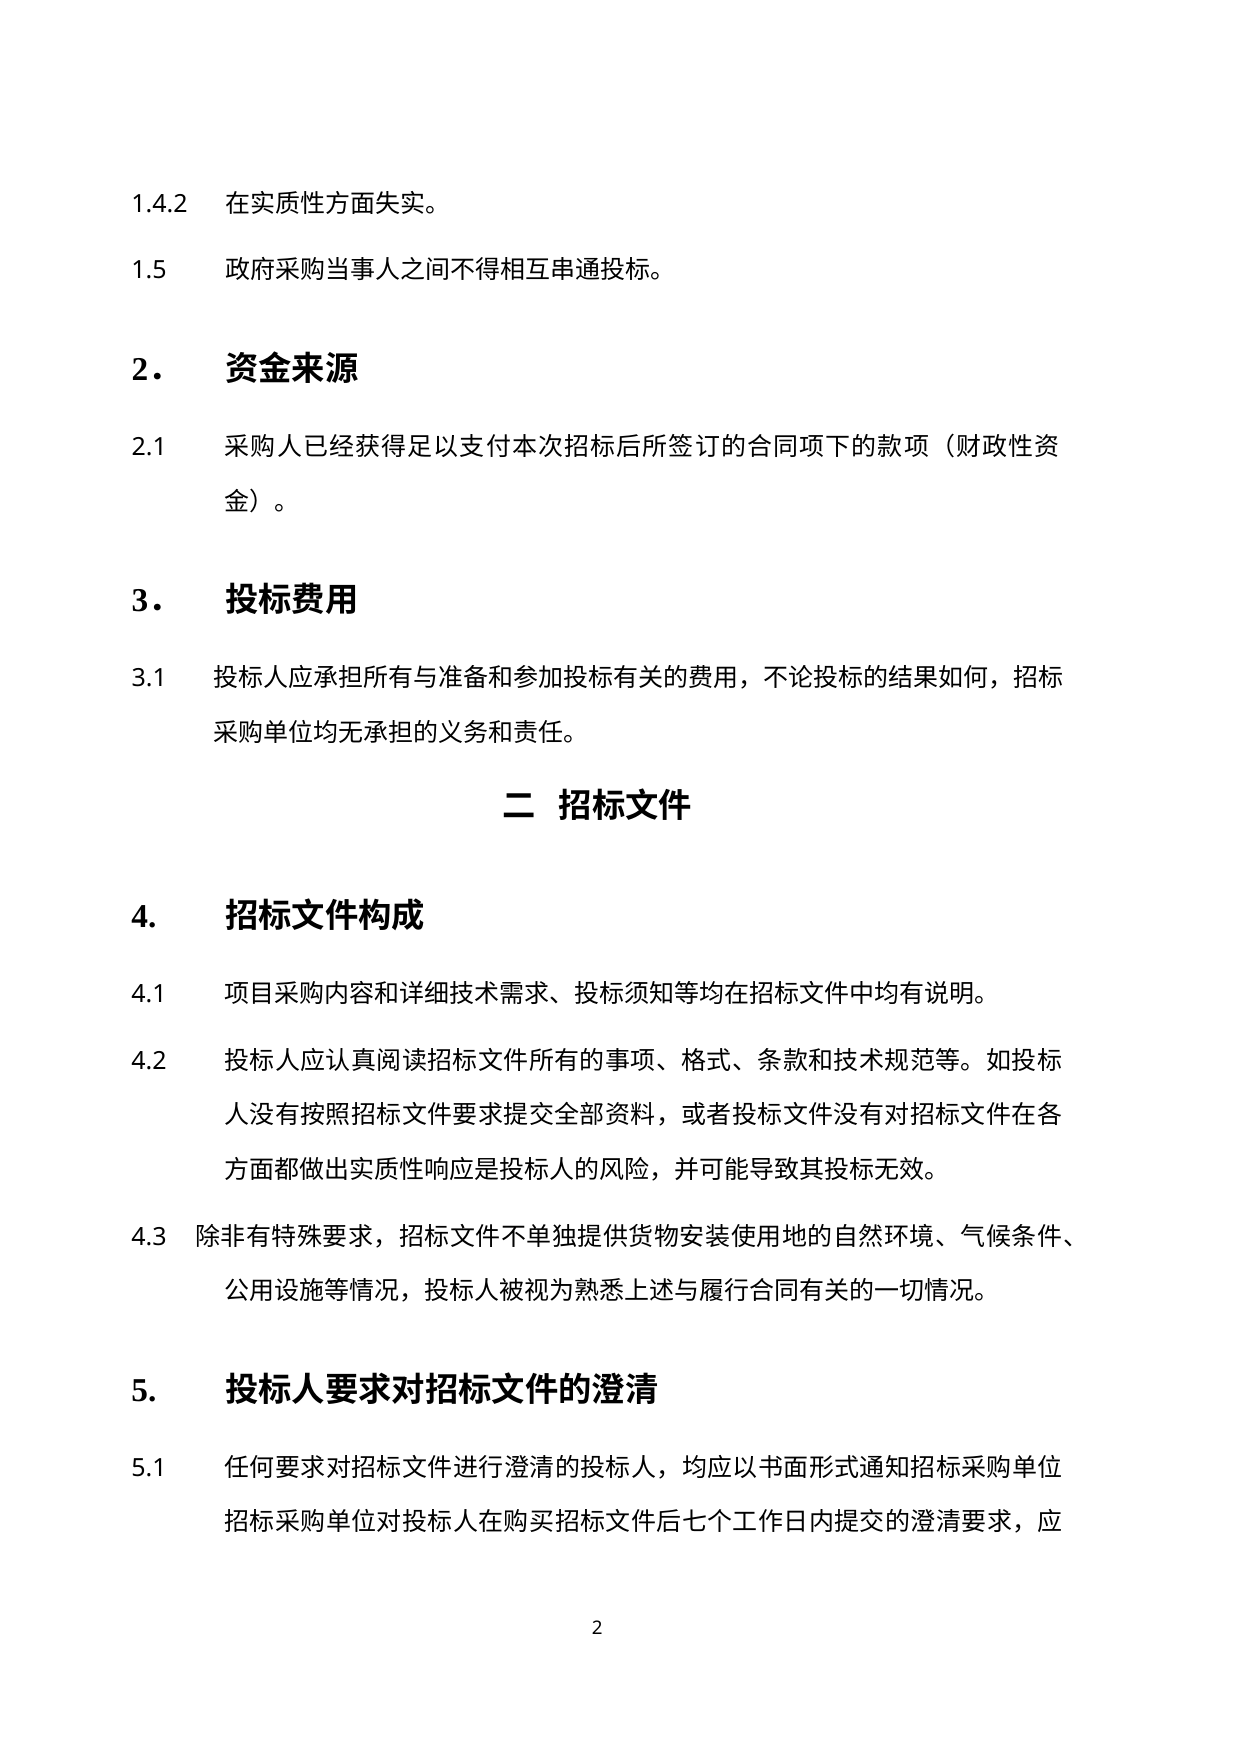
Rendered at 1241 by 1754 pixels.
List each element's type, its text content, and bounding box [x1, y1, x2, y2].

text 3.1 投标人应承担所有与准备和参加投标有关的费用，不论投标的结果如何，招标采购单位均无承担的义务和责任。 [131, 658, 1063, 748]
text 4.2 投标人应认真阅读招标文件所有的事项、格式、条款和技术规范等。如投标人没有按照招标文件要求提交全部资料，或者投标文件没有对招标文件在各方面都做出实质性响应是投标人的风险，并可能导致其投标无效。 [131, 1040, 1063, 1185]
subtitle 3． 投标费用 [131, 573, 1063, 621]
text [131, 1447, 1063, 1538]
text 4.3 除非有特殊要求，招标文件不单独提供货物安装使用地的自然环境、气候条件、公用设施等情况，投标人被视为熟悉上述与履行合同有关的一切情况。 [131, 1216, 1063, 1307]
text 2.1 采购人已经获得足以支付本次招标后所签订的合同项下的款项（财政性资金）。 [131, 427, 1063, 517]
text 4.1 项目采购内容和详细技术需求、投标须知等均在招标文件中均有说明。 [131, 973, 1063, 1010]
text 1.4.2 在实质性方面失实。 [131, 183, 1063, 219]
subtitle 二 招标文件 [131, 779, 1063, 827]
subtitle 5. 投标人要求对招标文件的澄清 [131, 1362, 1063, 1411]
subtitle 2． 资金来源 [131, 342, 1063, 390]
subtitle 4. 招标文件构成 [131, 889, 1063, 937]
text 1.5 政府采购当事人之间不得相互串通投标。 [131, 250, 1063, 286]
